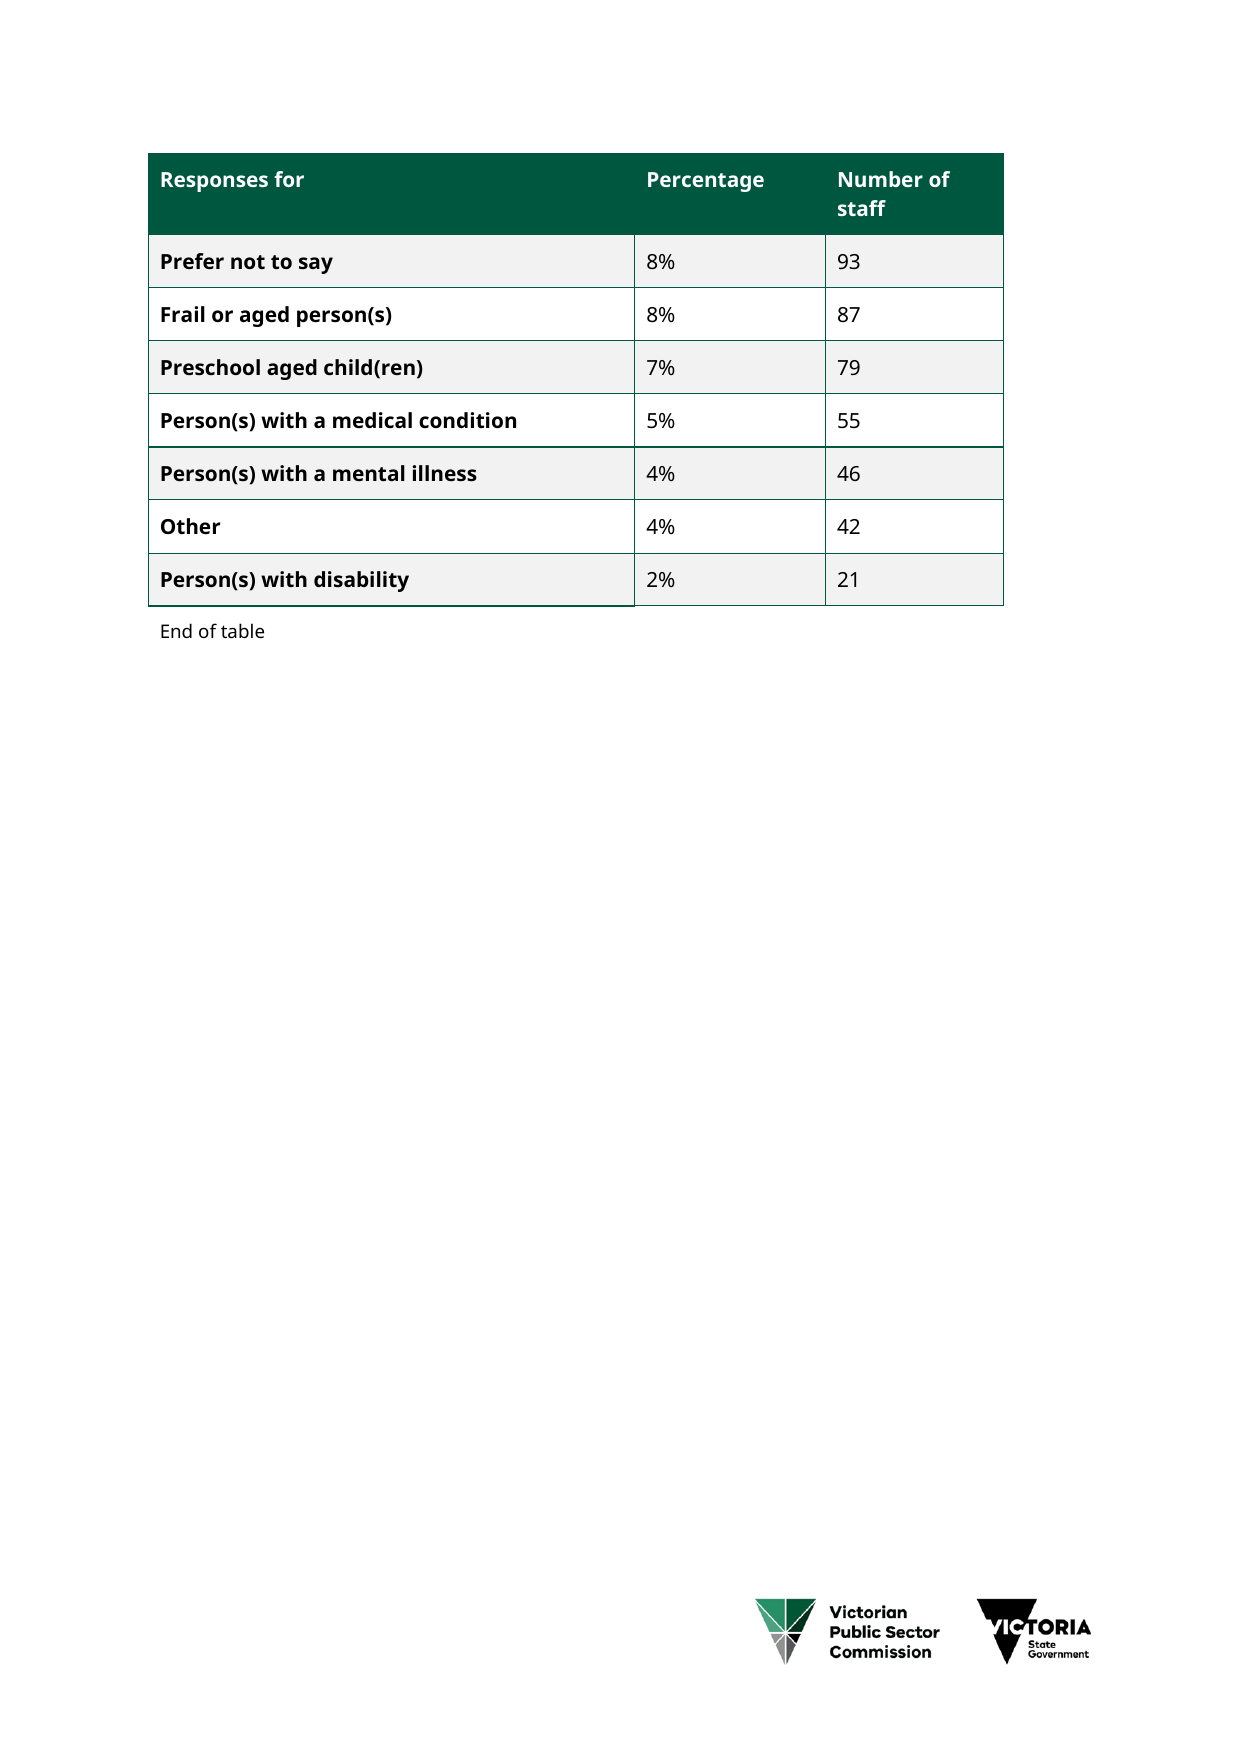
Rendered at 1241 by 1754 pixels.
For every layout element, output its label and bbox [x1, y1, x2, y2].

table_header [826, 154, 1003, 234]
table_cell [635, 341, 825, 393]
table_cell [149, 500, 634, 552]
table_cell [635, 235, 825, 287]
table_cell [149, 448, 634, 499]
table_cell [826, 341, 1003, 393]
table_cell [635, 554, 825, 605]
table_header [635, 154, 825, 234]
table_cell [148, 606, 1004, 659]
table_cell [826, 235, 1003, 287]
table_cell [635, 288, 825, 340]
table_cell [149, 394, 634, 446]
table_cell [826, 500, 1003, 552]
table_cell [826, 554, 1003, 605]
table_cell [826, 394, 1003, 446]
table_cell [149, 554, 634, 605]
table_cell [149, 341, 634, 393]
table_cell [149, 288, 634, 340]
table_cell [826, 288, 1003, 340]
picture [754, 1598, 1093, 1666]
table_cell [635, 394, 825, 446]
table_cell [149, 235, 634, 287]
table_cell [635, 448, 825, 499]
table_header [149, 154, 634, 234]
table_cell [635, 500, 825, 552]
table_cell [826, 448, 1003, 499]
